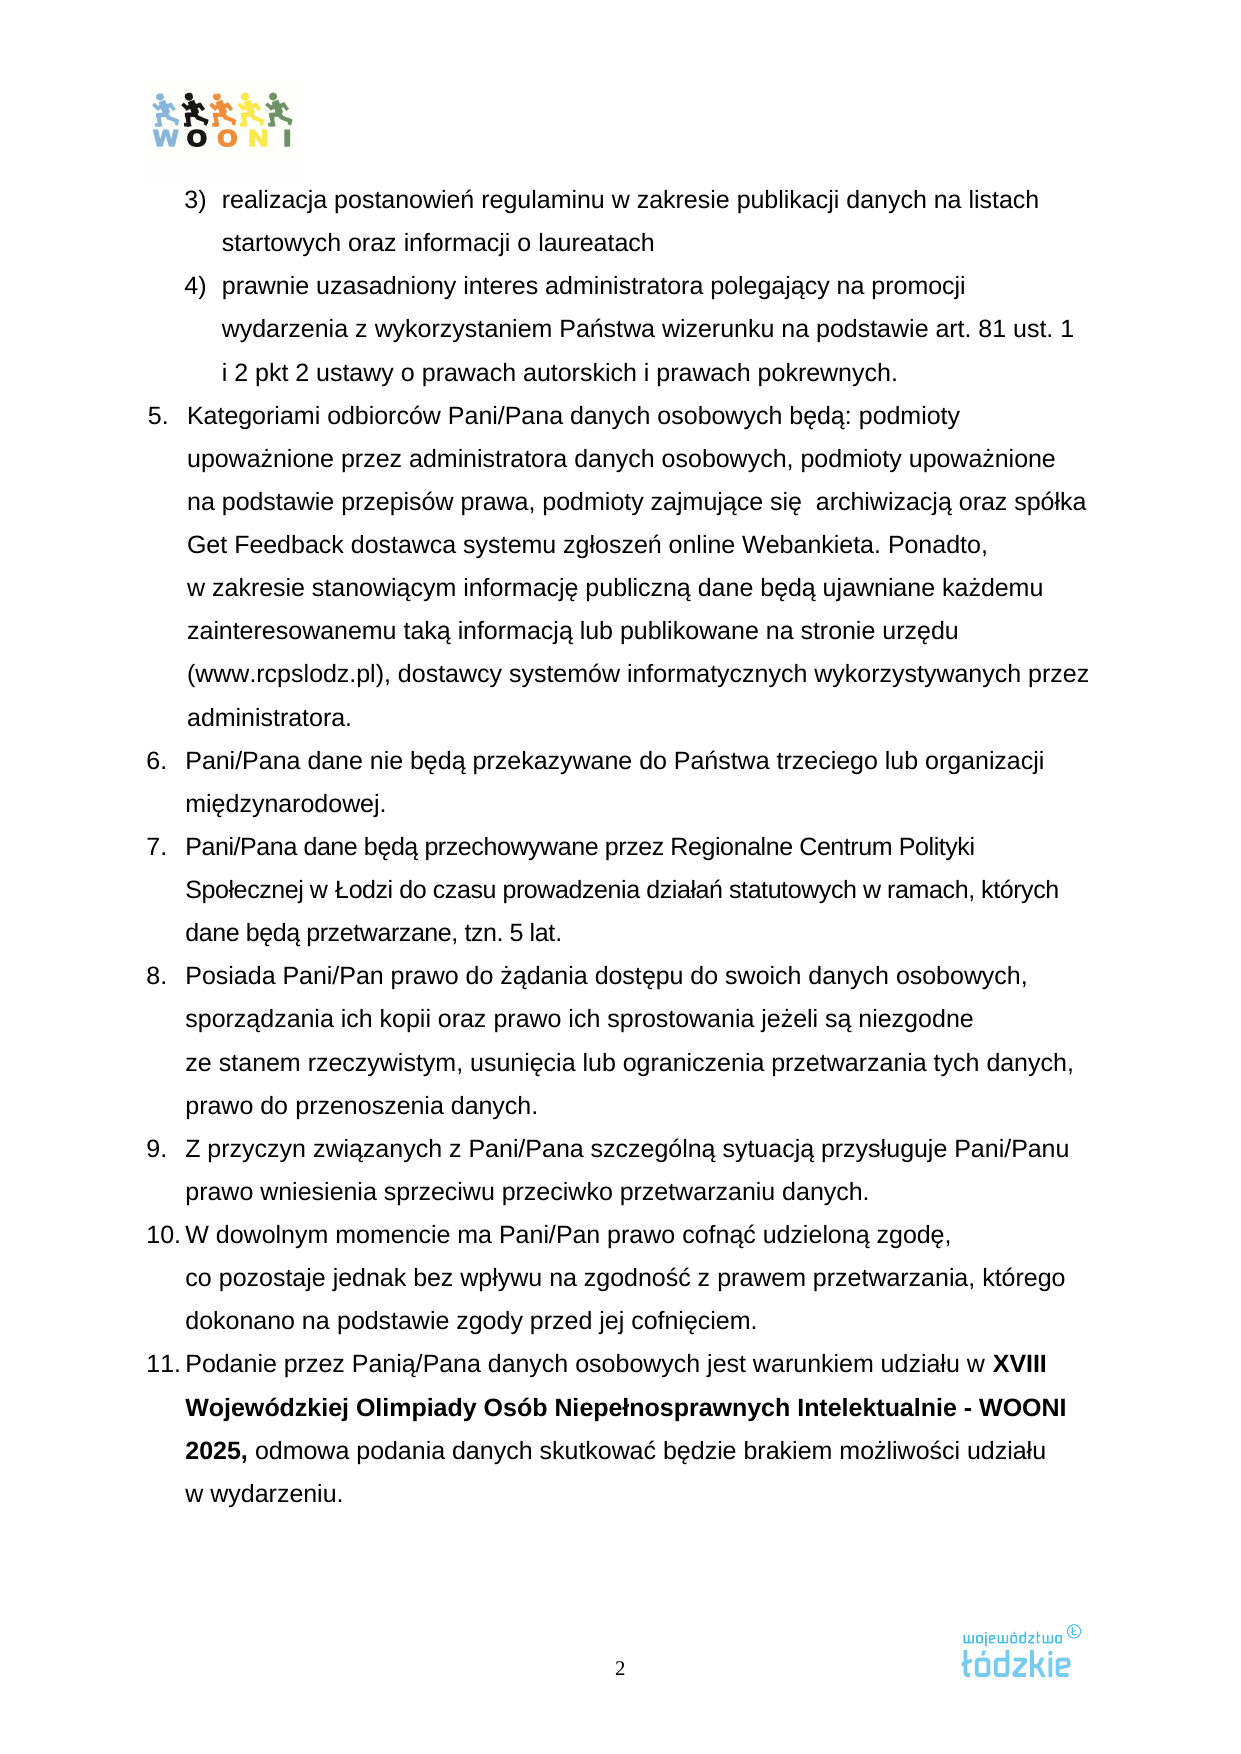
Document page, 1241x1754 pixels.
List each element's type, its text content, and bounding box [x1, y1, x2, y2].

list Posiada Pani/Pan prawo do żądania dostępu do swoich danych osobowych, sporządzania ich kopii oraz prawo ich sprostowania jeżeli są niezgodne ze stanem rzeczywistym, usunięcia lub ograniczenia przetwarzania tych danych, prawo do przenoszenia danych. [146, 961, 1092, 1119]
list realizacja postanowień regulaminu w zakresie publikacji danych na listach startowych oraz informacji o laureatach [184, 185, 1092, 257]
list Podanie przez Panią/Pana danych osobowych jest warunkiem udziału w XVIII Wojewódzkiej Olimpiady Osób Niepełnosprawnych Intelektualnie - WOONI 2025, odmowa podania danych skutkować będzie brakiem możliwości udziału w wydarzeniu. [146, 1349, 1092, 1508]
list Pani/Pana dane nie będą przekazywane do Państwa trzeciego lub organizacji międzynarodowej. [146, 746, 1092, 818]
list W dowolnym momencie ma Pani/Pan prawo cofnąć udzieloną zgodę, co pozostaje jednak bez wpływu na zgodność z prawem przetwarzania, którego dokonano na podstawie zgody przed jej cofnięciem. [146, 1220, 1092, 1335]
list Z przyczyn związanych z Pani/Pana szczególną sytuacją przysługuje Pani/Panu prawo wniesienia sprzeciwu przeciwko przetwarzaniu danych. [146, 1134, 1092, 1206]
picture [953, 1618, 1085, 1685]
list prawnie uzasadniony interes administratora polegający na promocji wydarzenia z wykorzystaniem Państwa wizerunku na podstawie art. 81 ust. 1 i 2 pkt 2 ustawy o prawach autorskich i prawach pokrewnych. [184, 271, 1092, 386]
list Kategoriami odbiorców Pani/Pana danych osobowych będą: podmioty upoważnione przez administratora danych osobowych, podmioty upoważnione na podstawie przepisów prawa, podmioty zajmujące się archiwizacją oraz spółka Get Feedback dostawca systemu zgłoszeń online Webankieta. Ponadto, w zakresie stanowiącym informację publiczną dane będą ujawniane każdemu zainteresowanemu taką informacją lub publikowane na stronie urzędu (www.rcpslodz.pl), dostawcy systemów informatycznych wykorzystywanych przez administratora. [148, 401, 1092, 731]
list Pani/Pana dane będą przechowywane przez Regionalne Centrum Polityki Społecznej w Łodzi do czasu prowadzenia działań statutowych w ramach, których dane będą przetwarzane, tzn. 5 lat. [146, 832, 1092, 947]
